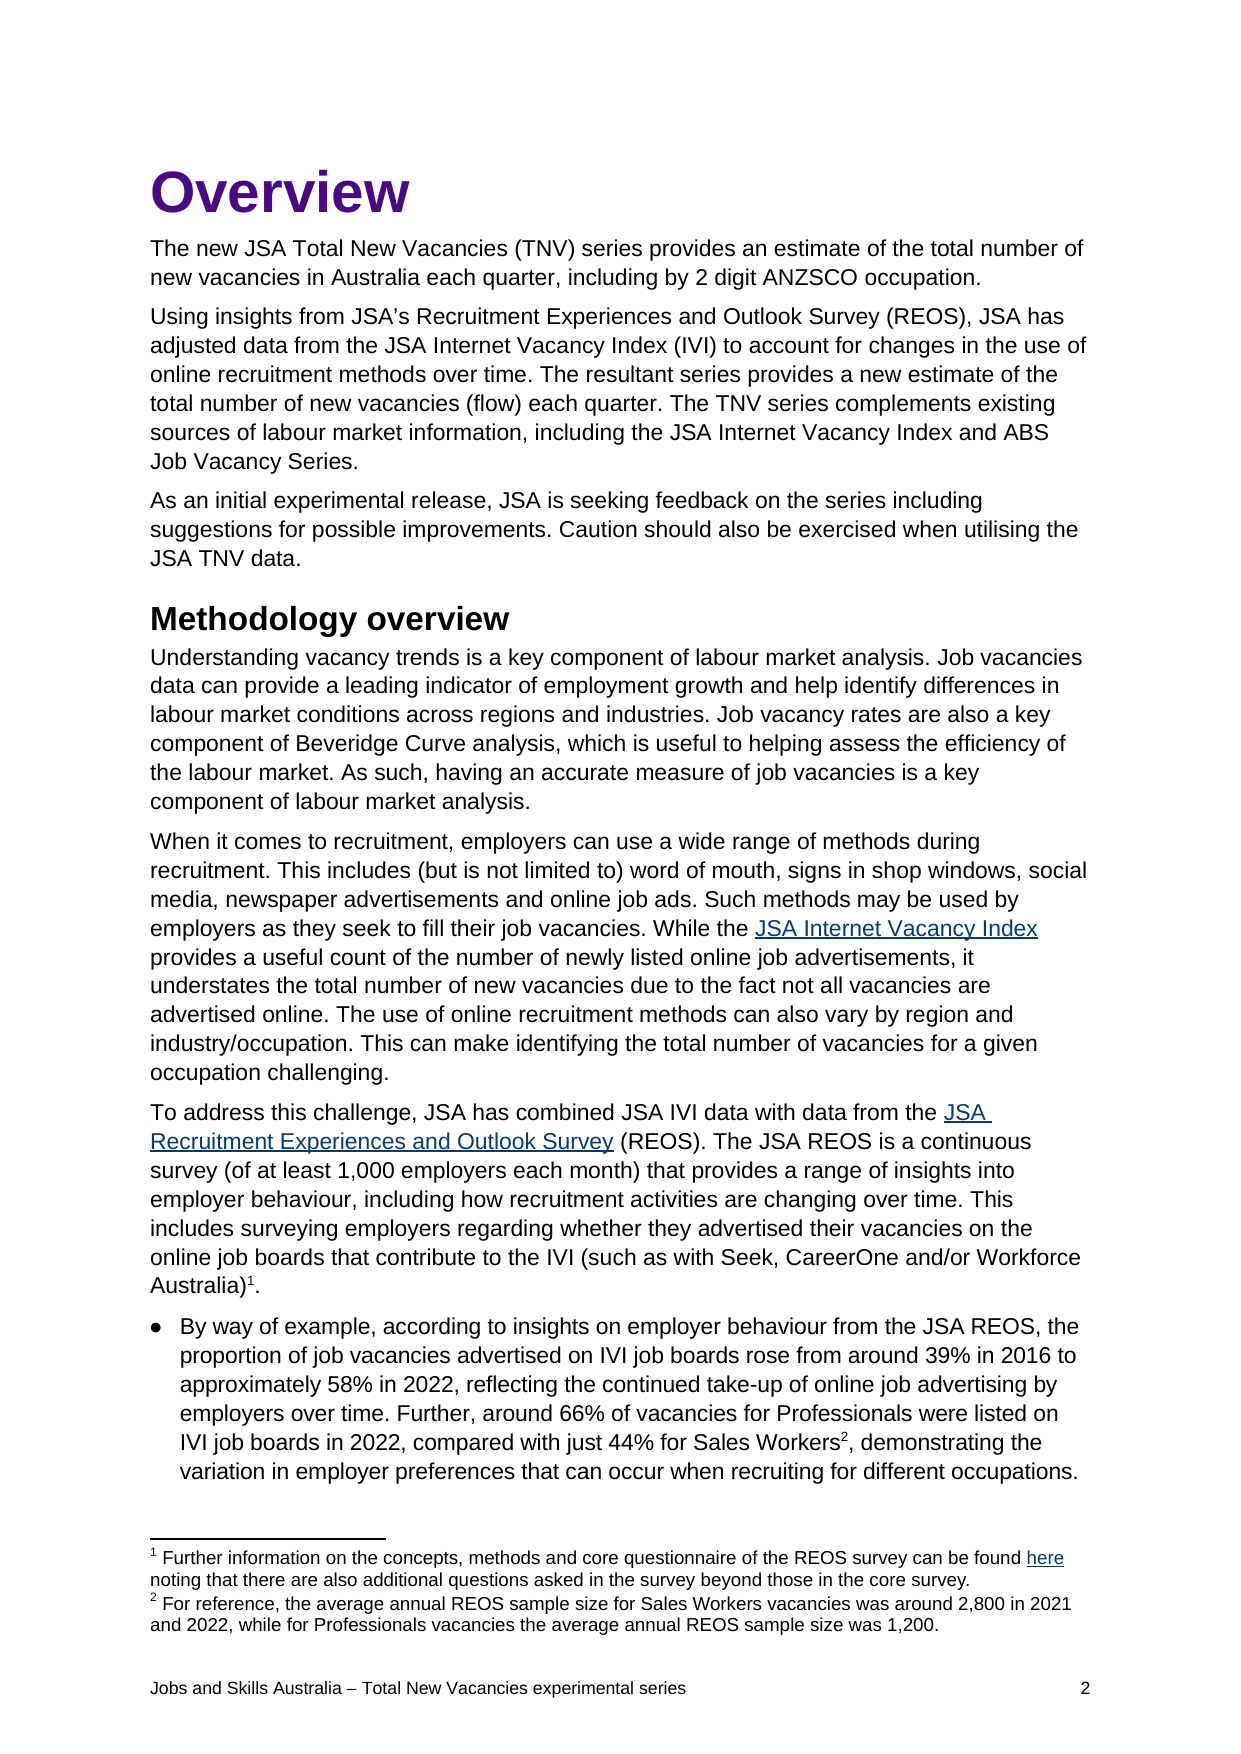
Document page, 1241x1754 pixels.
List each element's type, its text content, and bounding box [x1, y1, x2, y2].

subtitle Methodology overview [150, 599, 1090, 638]
text Understanding vacancy trends is a key component of labour market analysis. Job vacancies data can provide a leading indicator of employment growth and help identify differences in labour market conditions across regions and industries. Job vacancy rates are also a key component of Beveridge Curve analysis, which is useful to helping assess the efficiency of the labour market. As such, having an accurate measure of job vacancies is a key component of labour market analysis. [150, 643, 1090, 815]
text As an initial experimental release, JSA is seeking feedback on the series including suggestions for possible improvements. Caution should also be exercised when utilising the JSA TNV data. [150, 487, 1090, 572]
list By way of example, according to insights on employer behaviour from the JSA REOS, the proportion of job vacancies advertised on IVI job boards rose from around 39% in 2016 to approximately 58% in 2022, reflecting the continued take-up of online job advertising by employers over time. Further, around 66% of vacancies for Professionals were listed on IVI job boards in 2022, compared with just 44% for Sales Workers, demonstrating the variation in employer preferences that can occur when recruiting for different occupations. [150, 1312, 1090, 1485]
text The new JSA Total New Vacancies (TNV) series provides an estimate of the total number of new vacancies in Australia each quarter, including by 2 digit ANZSCO occupation. [150, 235, 1090, 290]
text When it comes to recruitment, employers can use a wide range of methods during recruitment. This includes (but is not limited to) word of mouth, signs in shop windows, social media, newspaper advertisements and online job ads. Such methods may be used by employers as they seek to fill their job vacancies. While the JSA Internet Vacancy Index provides a useful count of the number of newly listed online job advertisements, it understates the total number of new vacancies due to the fact not all vacancies are advertised online. The use of online recruitment methods can also vary by region and industry/occupation. This can make identifying the total number of vacancies for a given occupation challenging. [150, 828, 1090, 1086]
text To address this challenge, JSA has combined JSA IVI data with data from the JSA Recruitment Experiences and Outlook Survey (REOS). The JSA REOS is a continuous survey (of at least 1,000 employers each month) that provides a range of insights into employer behaviour, including how recruitment activities are changing over time. This includes surveying employers regarding whether they advertised their vacancies on the online job boards that contribute to the IVI (such as with Seek, CareerOne and/or Workforce Australia). [150, 1099, 1090, 1299]
subtitle Overview [150, 158, 1090, 225]
text Using insights from JSA’s Recruitment Experiences and Outlook Survey (REOS), JSA has adjusted data from the JSA Internet Vacancy Index (IVI) to account for changes in the use of online recruitment methods over time. The resultant series provides a new estimate of the total number of new vacancies (flow) each quarter. The TNV series complements existing sources of labour market information, including the JSA Internet Vacancy Index and ABS Job Vacancy Series. [150, 303, 1090, 474]
